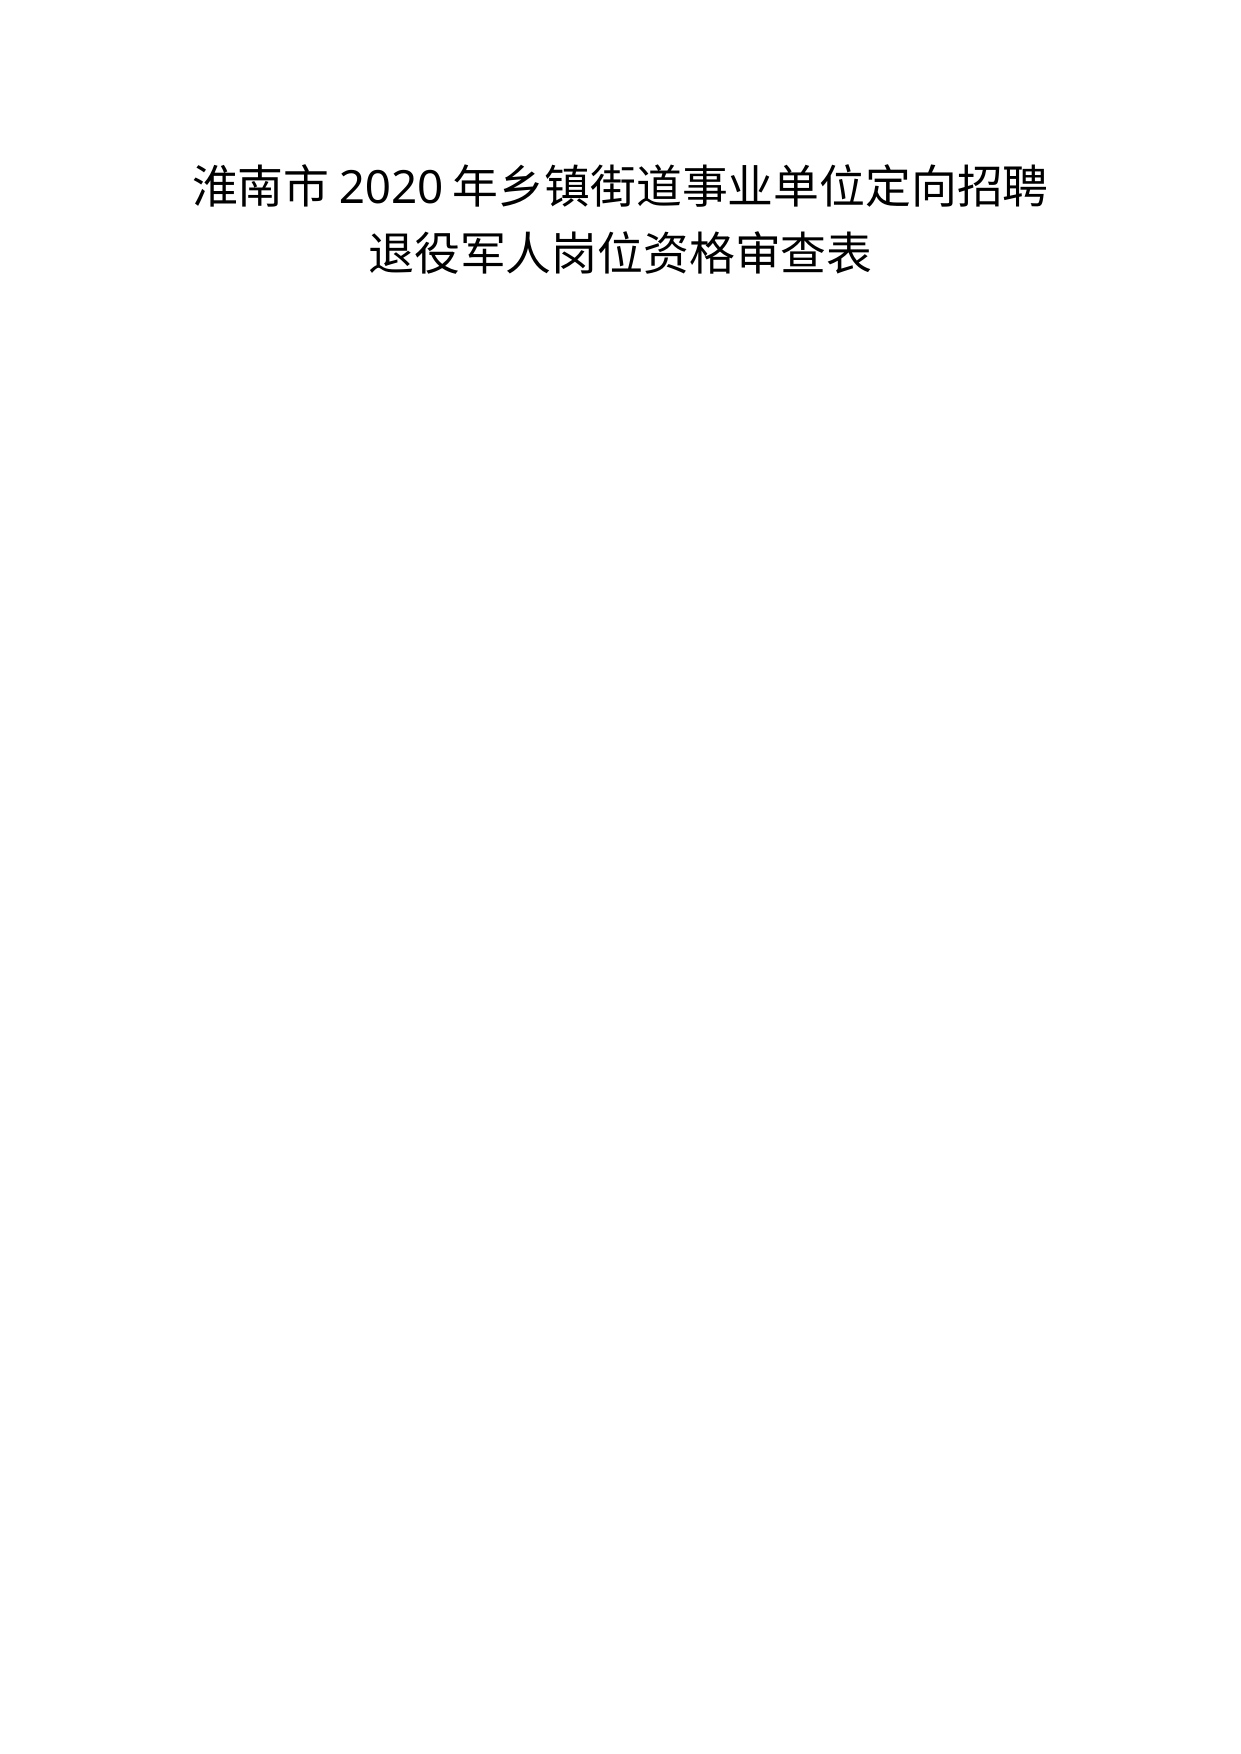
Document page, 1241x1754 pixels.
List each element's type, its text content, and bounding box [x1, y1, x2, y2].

text 淮南市2020年乡镇街道事业单位定向招聘退役军人岗位资格审查表 [187, 150, 1053, 283]
